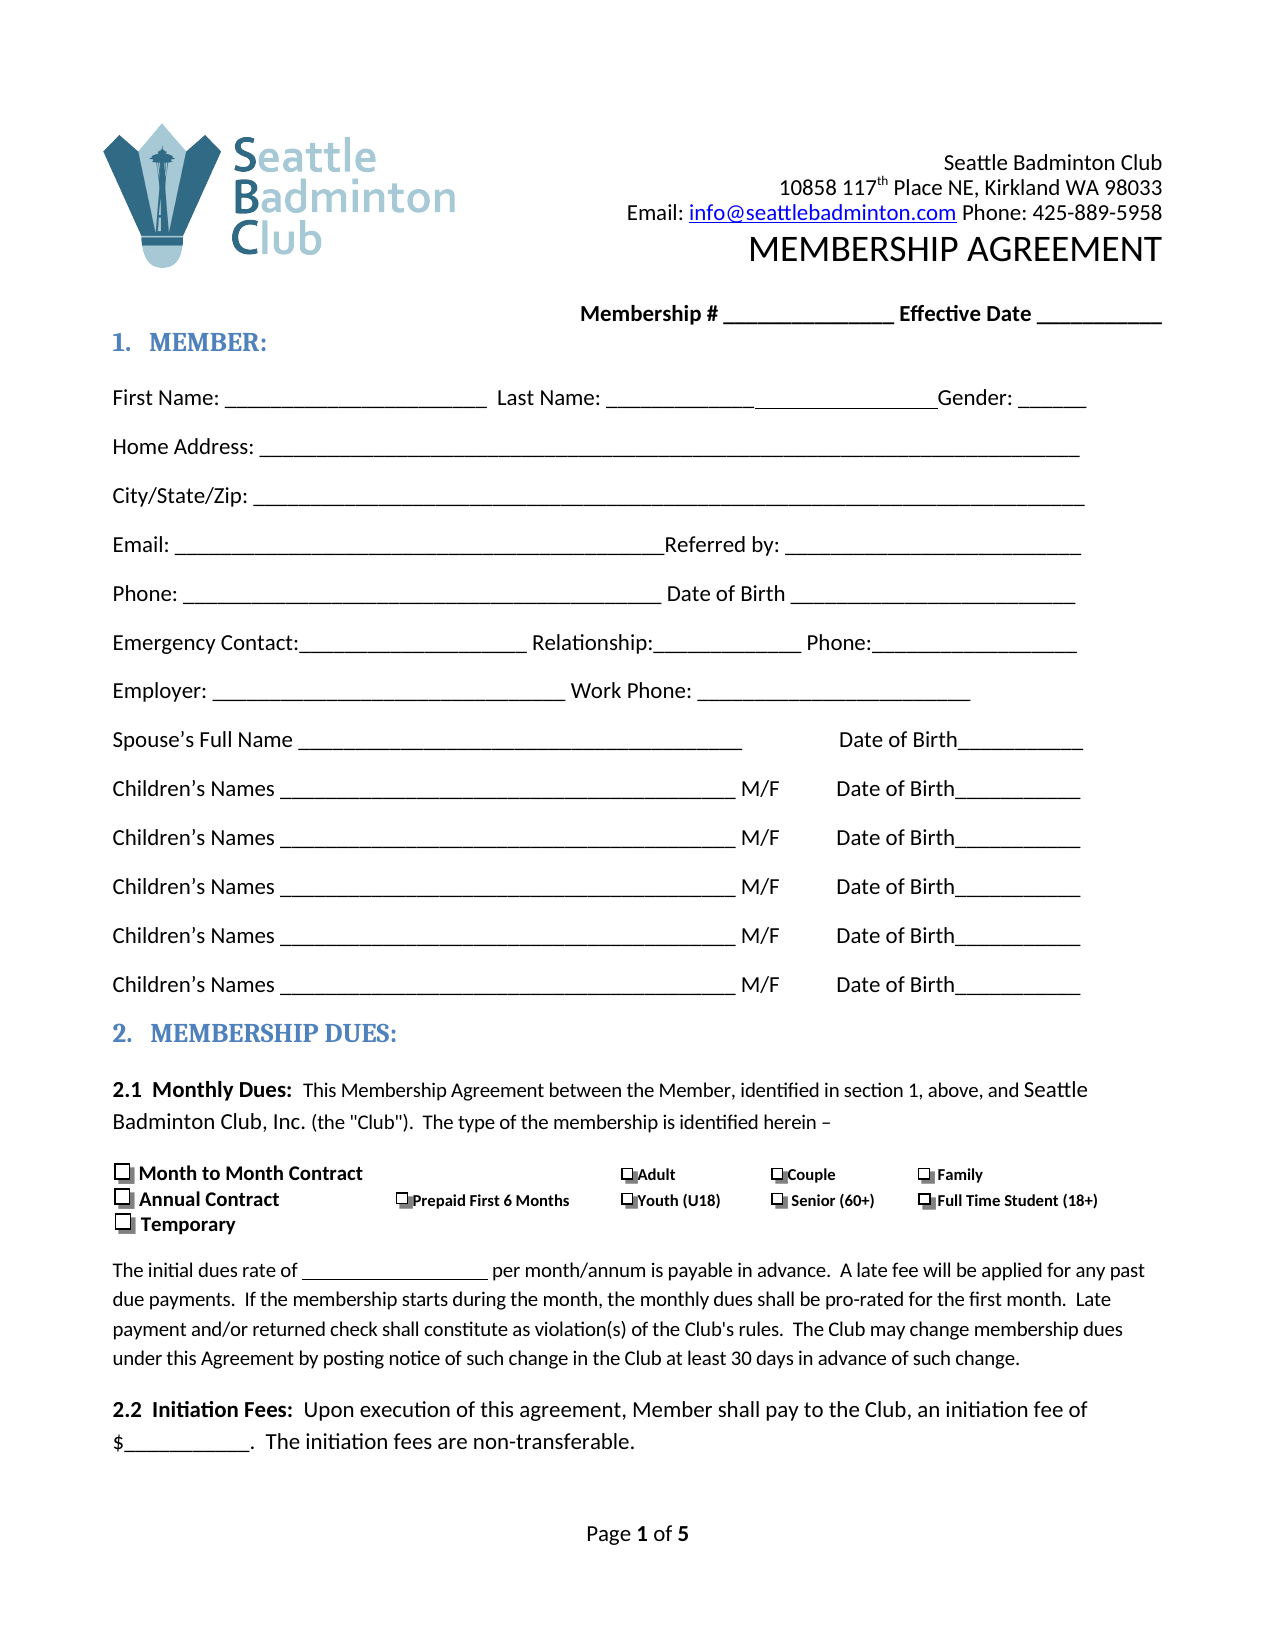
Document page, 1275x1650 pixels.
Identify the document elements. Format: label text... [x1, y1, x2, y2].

text Children’s Names ________________________________________ M/F Date of Birth___________ [112, 823, 1162, 851]
text First Name: _______________________ Last Name: _____________ Gender: ______ [112, 383, 1162, 411]
text Children’s Names ________________________________________ M/F Date of Birth___________ [112, 921, 1162, 949]
text Emergency Contact:____________________ Relationship:_____________ Phone:__________________ [112, 628, 1162, 656]
text Temporary [112, 1211, 1162, 1237]
text Children’s Names ________________________________________ M/F Date of Birth___________ [112, 970, 1162, 998]
text Membership # _______________ Effective Date ___________ [112, 299, 1162, 327]
text The initial dues rate of per month/annum is payable in advance. A late fee will be applied for any past due payments. If the membership starts during the month, the monthly dues shall be pro-rated for the first month. Late payment and/or returned check shall constitute as violation(s) of the Club's rules. The Club may change membership dues under this Agreement by posting notice of such change in the Club at least 30 days in advance of such change. [112, 1257, 1162, 1370]
text Spouse’s Full Name _______________________________________ Date of Birth___________ [112, 725, 1162, 753]
picture [103, 123, 455, 268]
text Email: ___________________________________________Referred by: __________________________ [112, 530, 1162, 558]
text Home Address: ________________________________________________________________________ [112, 432, 1162, 460]
text Month to Month Contract Adult Couple Family [112, 1160, 1162, 1186]
text Children’s Names ________________________________________ M/F Date of Birth___________ [112, 872, 1162, 900]
text 2.1 Monthly Dues: This Membership Agreement between the Member, identified in section 1, above, and Seattle Badminton Club, Inc. (the "Club"). The type of the membership is identified herein – [112, 1075, 1162, 1135]
text Badminton Club [455, 150, 1162, 175]
text Children’s Names ________________________________________ M/F Date of Birth___________ [112, 774, 1162, 802]
text 1. MEMBER: [112, 327, 1162, 358]
text Annual Contract Prepaid First 6 Months Youth (U18) Senior (60+) Full Time Student (18+) [112, 1186, 1162, 1211]
text 10858 117th Place NE, Kirkland WA 98033 [455, 175, 1162, 200]
text City/State/Zip: _________________________________________________________________________ [112, 481, 1162, 509]
text Email: info@seattlebadminton.com Phone: 425-889-5958 [455, 200, 1162, 225]
text MEMBERSHIP AGREEMENT [112, 225, 1162, 271]
text Phone: __________________________________________ Date of Birth _________________________ [112, 579, 1162, 607]
text 2. MEMBERSHIP DUES: [112, 1018, 1162, 1050]
text 2.2 Initiation Fees: Upon execution of this agreement, Member shall pay to the Club, an initiation fee of $___________. The initiation fees are non-transferable. [112, 1395, 1162, 1455]
text Employer: _______________________________ Work Phone: ________________________ [112, 677, 1162, 704]
